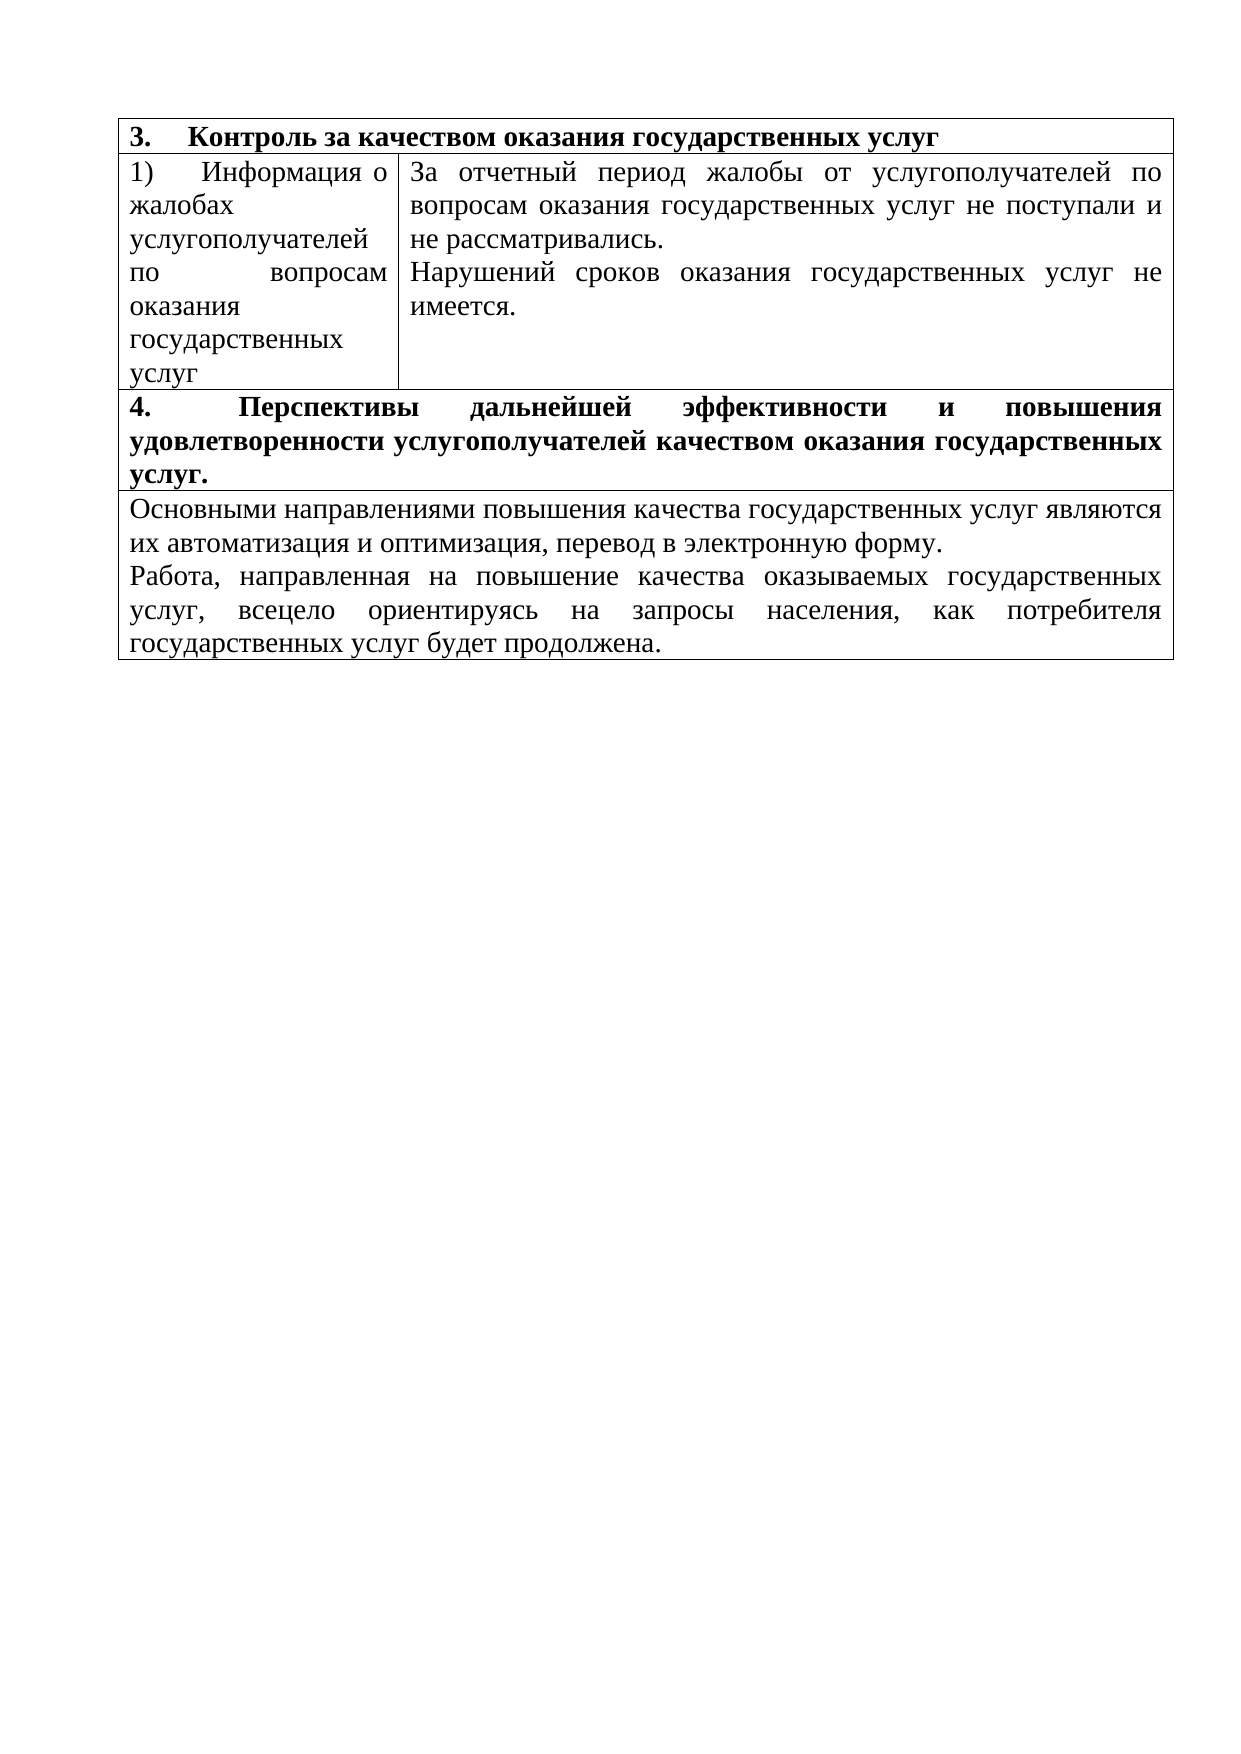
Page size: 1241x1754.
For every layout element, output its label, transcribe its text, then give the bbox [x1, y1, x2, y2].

table_cell Основными направлениями повышения качества государственных услуг являются их автоматизация и оптимизация, перевод в электронную форму. Работа, направленная на повышение качества оказываемых государственных услуг, всецело ориентируясь на запросы населения, как потребителя государственных услуг будет продолжена. [119, 491, 1173, 659]
table_cell За отчетный период жалобы от услугополучателей по вопросам оказания государственных услуг не поступали и не рассматривались. Нарушений сроков оказания государственных услуг не имеется. [399, 154, 1173, 388]
table_cell 1) Информация о жалобах услугополучателей по вопросам оказания государственных услуг [119, 154, 398, 388]
table_cell 4. Перспективы дальнейшей эффективности и повышения удовлетворенности услугополучателей качеством оказания государственных услуг. [119, 390, 1173, 490]
table_cell 3. Контроль за качеством оказания государственных услуг [119, 119, 1173, 153]
